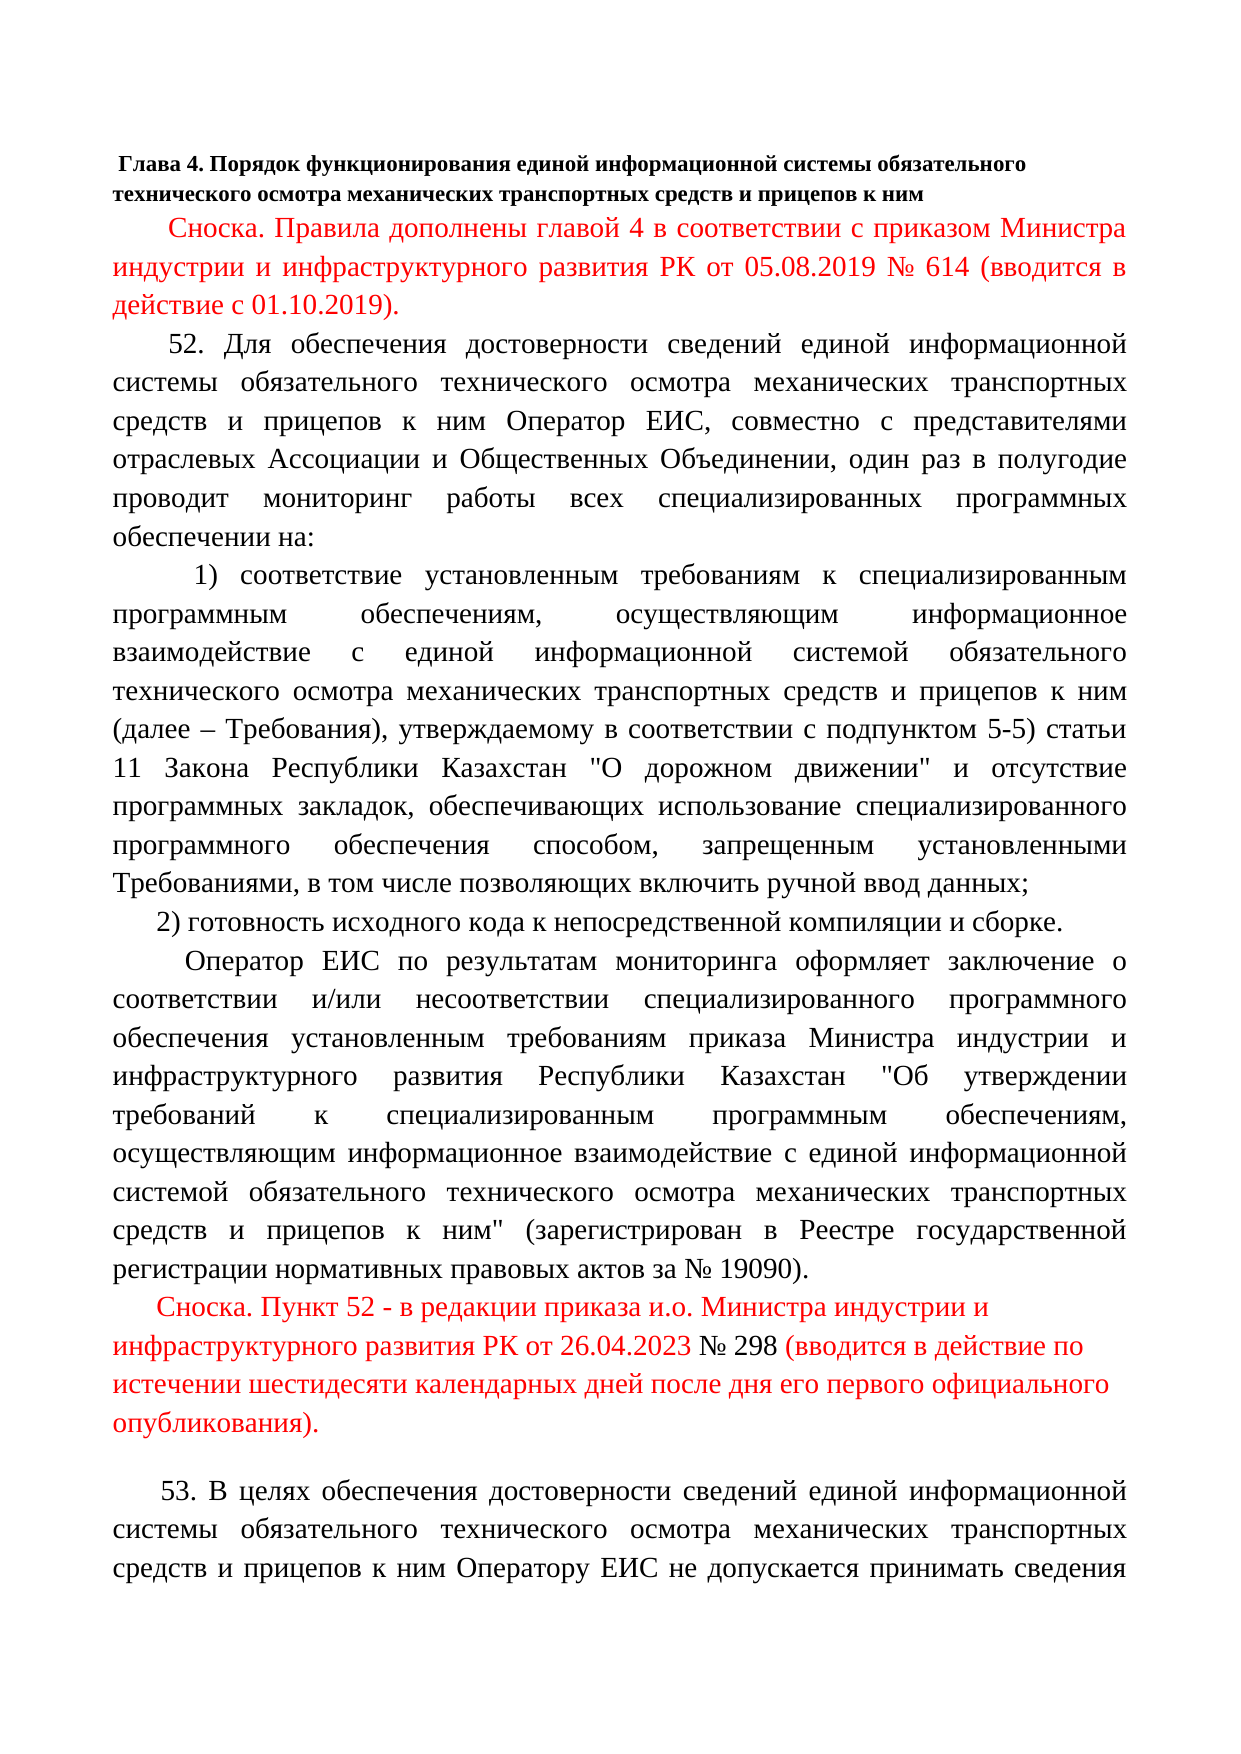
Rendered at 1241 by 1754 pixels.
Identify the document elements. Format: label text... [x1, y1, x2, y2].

text Сноска. Пункт 52 - в редакции приказа и.о. Министра индустрии и инфраструктурного развития РК от 26.04.2023 № 298 (вводится в действие по истечении шестидесяти календарных дней после дня его первого официального опубликования). [112, 1289, 1128, 1469]
text Глава 4. Порядок функционирования единой информационной системы обязательного технического осмотра механических транспортных средств и прицепов к ним [112, 150, 1128, 207]
text Оператор ЕИС по результатам мониторинга оформляет заключение о соответствии и/или несоответствии специализированного программного обеспечения установленным требованиям приказа Министра индустрии и инфраструктурного развития Республики Казахстан "Об утверждении требований к специализированным программным обеспечениям, осуществляющим информационное взаимодействие с единой информационной системой обязательного технического осмотра механических транспортных средств и прицепов к ним" (зарегистрирован в Реестре государственной регистрации нормативных правовых актов за № 19090). [112, 943, 1128, 1284]
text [112, 1473, 1128, 1583]
text Сноска. Правила дополнены главой 4 в соответствии с приказом Министра индустрии и инфраструктурного развития РК от 05.08.2019 № 614 (вводится в действие с 01.10.2019). [112, 210, 1128, 321]
text 2) готовность исходного кода к непосредственной компиляции и сборке. [112, 904, 1128, 938]
text 52. Для обеспечения достоверности сведений единой информационной системы обязательного технического осмотра механических транспортных средств и прицепов к ним Оператор ЕИС, совместно с представителями отраслевых Ассоциации и Общественных Объединении, один раз в полугодие проводит мониторинг работы всех специализированных программных обеспечении на: [112, 326, 1128, 552]
text 1) соответствие установленным требованиям к специализированным программным обеспечениям, осуществляющим информационное взаимодействие с единой информационной системой обязательного технического осмотра механических транспортных средств и прицепов к ним (далее – Требования), утверждаемому в соответствии с подпунктом 5-5) статьи 11 Закона Республики Казахстан "О дорожном движении" и отсутствие программных закладок, обеспечивающих использование специализированного программного обеспечения способом, запрещенным установленными Требованиями, в том числе позволяющих включить ручной ввод данных; [112, 557, 1128, 899]
